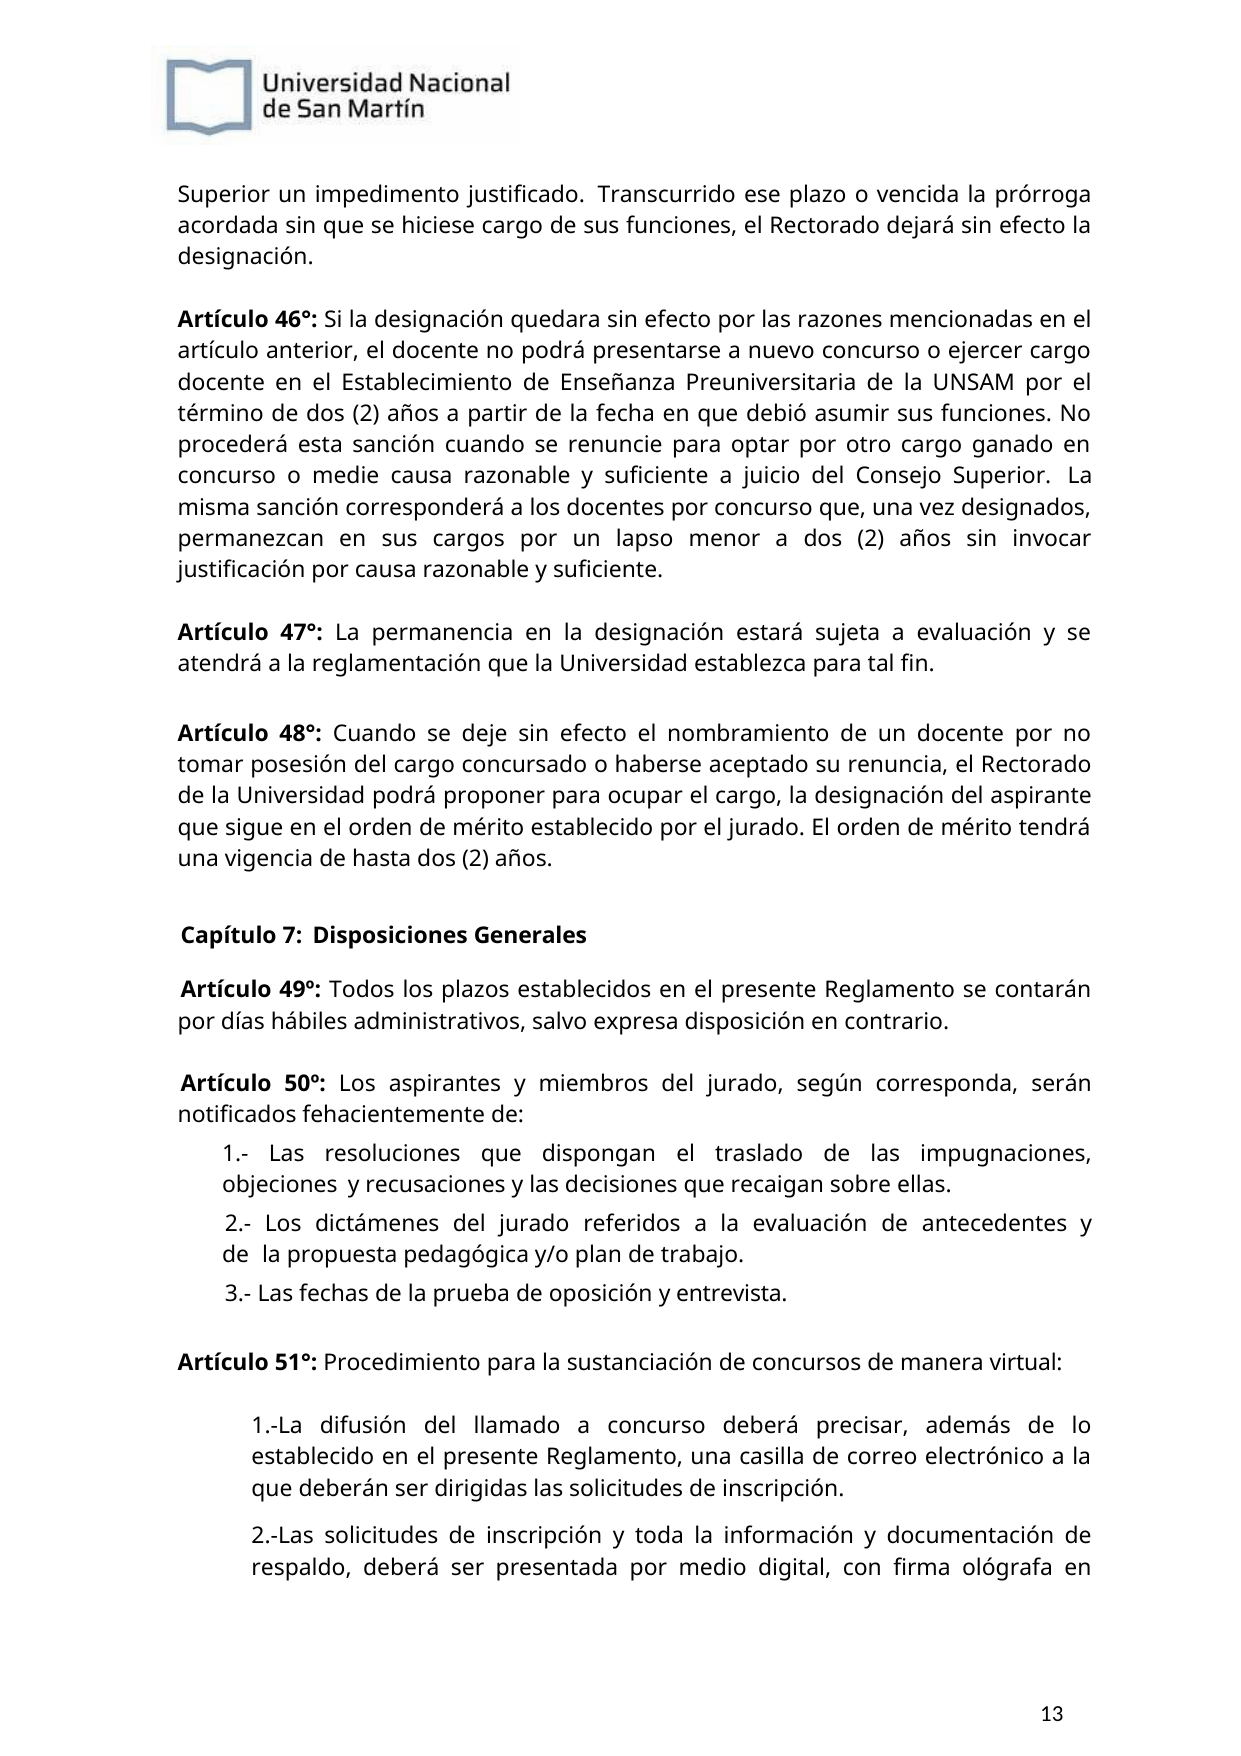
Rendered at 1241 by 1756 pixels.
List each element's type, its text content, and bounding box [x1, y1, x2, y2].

text 3.- Las fechas de la prueba de oposición y entrevista. [224, 1276, 1092, 1308]
text Artículo 48°: Cuando se deje sin efecto el nombramiento de un docente por no tomar posesión del cargo concursado o haberse aceptado su renuncia, el Rectorado de la Universidad podrá proponer para ocupar el cargo, la designación del aspirante que sigue en el orden de mérito establecido por el jurado. El orden de mérito tendrá una vigencia de hasta dos (2) años. [177, 717, 1092, 873]
text Artículo 49º: Todos los plazos establecidos en el presente Reglamento se contarán por días hábiles administrativos, salvo expresa disposición en contrario. [177, 973, 1092, 1036]
text 1.-La difusión del llamado a concurso deberá precisar, además de lo establecido en el presente Reglamento, una casilla de correo electrónico a la que deberán ser dirigidas las solicitudes de inscripción. [251, 1409, 1092, 1503]
text 2.- Los dictámenes del jurado referidos a la evaluación de antecedentes y de la propuesta pedagógica y/o plan de trabajo. [222, 1207, 1092, 1269]
picture [151, 45, 520, 145]
subtitle Capítulo 7: Disposiciones Generales [180, 919, 1092, 950]
text 1.- Las resoluciones que dispongan el traslado de las impugnaciones, objeciones y recusaciones y las decisiones que recaigan sobre ellas. [222, 1137, 1092, 1199]
text Artículo 47°: La permanencia en la designación estará sujeta a evaluación y se atendrá a la reglamentación que la Universidad establezca para tal fin. [177, 616, 1092, 678]
text Artículo 51°: Procedimiento para la sustanciación de concursos de manera virtual: [177, 1346, 1092, 1377]
text Artículo 50º: Los aspirantes y miembros del jurado, según corresponda, serán notificados fehacientemente de: [177, 1067, 1092, 1129]
text Artículo 46°: Si la designación quedara sin efecto por las razones mencionadas en el artículo anterior, el docente no podrá presentarse a nuevo concurso o ejercer cargo docente en el Establecimiento de Enseñanza Preuniversitaria de la UNSAM por el término de dos (2) años a partir de la fecha en que debió asumir sus funciones. No procederá esta sanción cuando se renuncie para optar por otro cargo ganado en concurso o medie causa razonable y suficiente a juicio del Consejo Superior. La misma sanción corresponderá a los docentes por concurso que, una vez designados, permanezcan en sus cargos por un lapso menor a dos (2) años sin invocar justificación por causa razonable y suficiente. [177, 303, 1092, 584]
